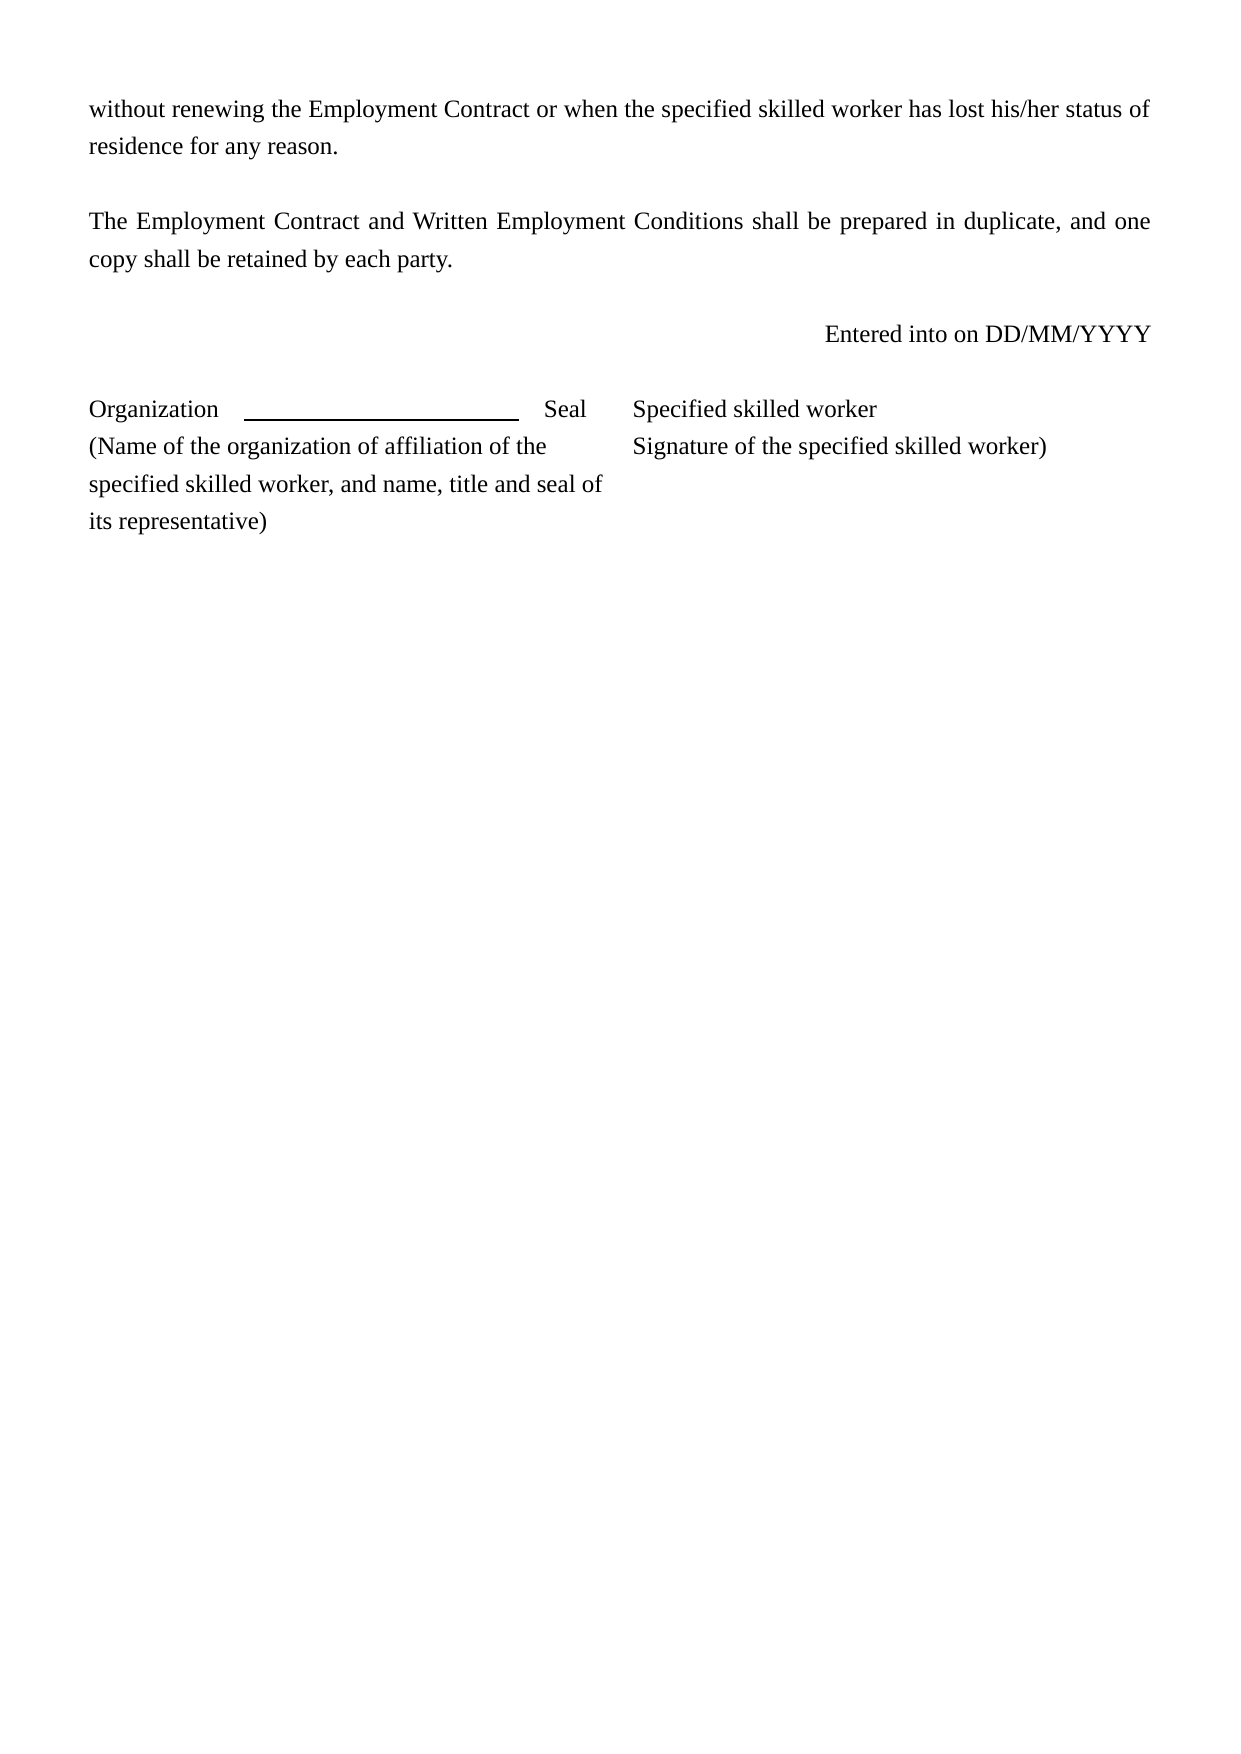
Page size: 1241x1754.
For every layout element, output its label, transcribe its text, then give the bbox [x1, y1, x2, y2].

text The Employment Contract and Written Employment Conditions shall be prepared in duplicate, and one copy shall be retained by each party. [89, 202, 1152, 277]
text (Name of the organization of affiliation of the Signature of the specified skilled worker) [89, 427, 1152, 464]
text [89, 89, 1152, 164]
text its representative) [89, 502, 1152, 539]
text Organization Seal Specified skilled worker [89, 389, 1152, 427]
text specified skilled worker, and name, title and seal of [89, 464, 1152, 502]
text Entered into on DD/MM/YYYY [89, 314, 1152, 352]
